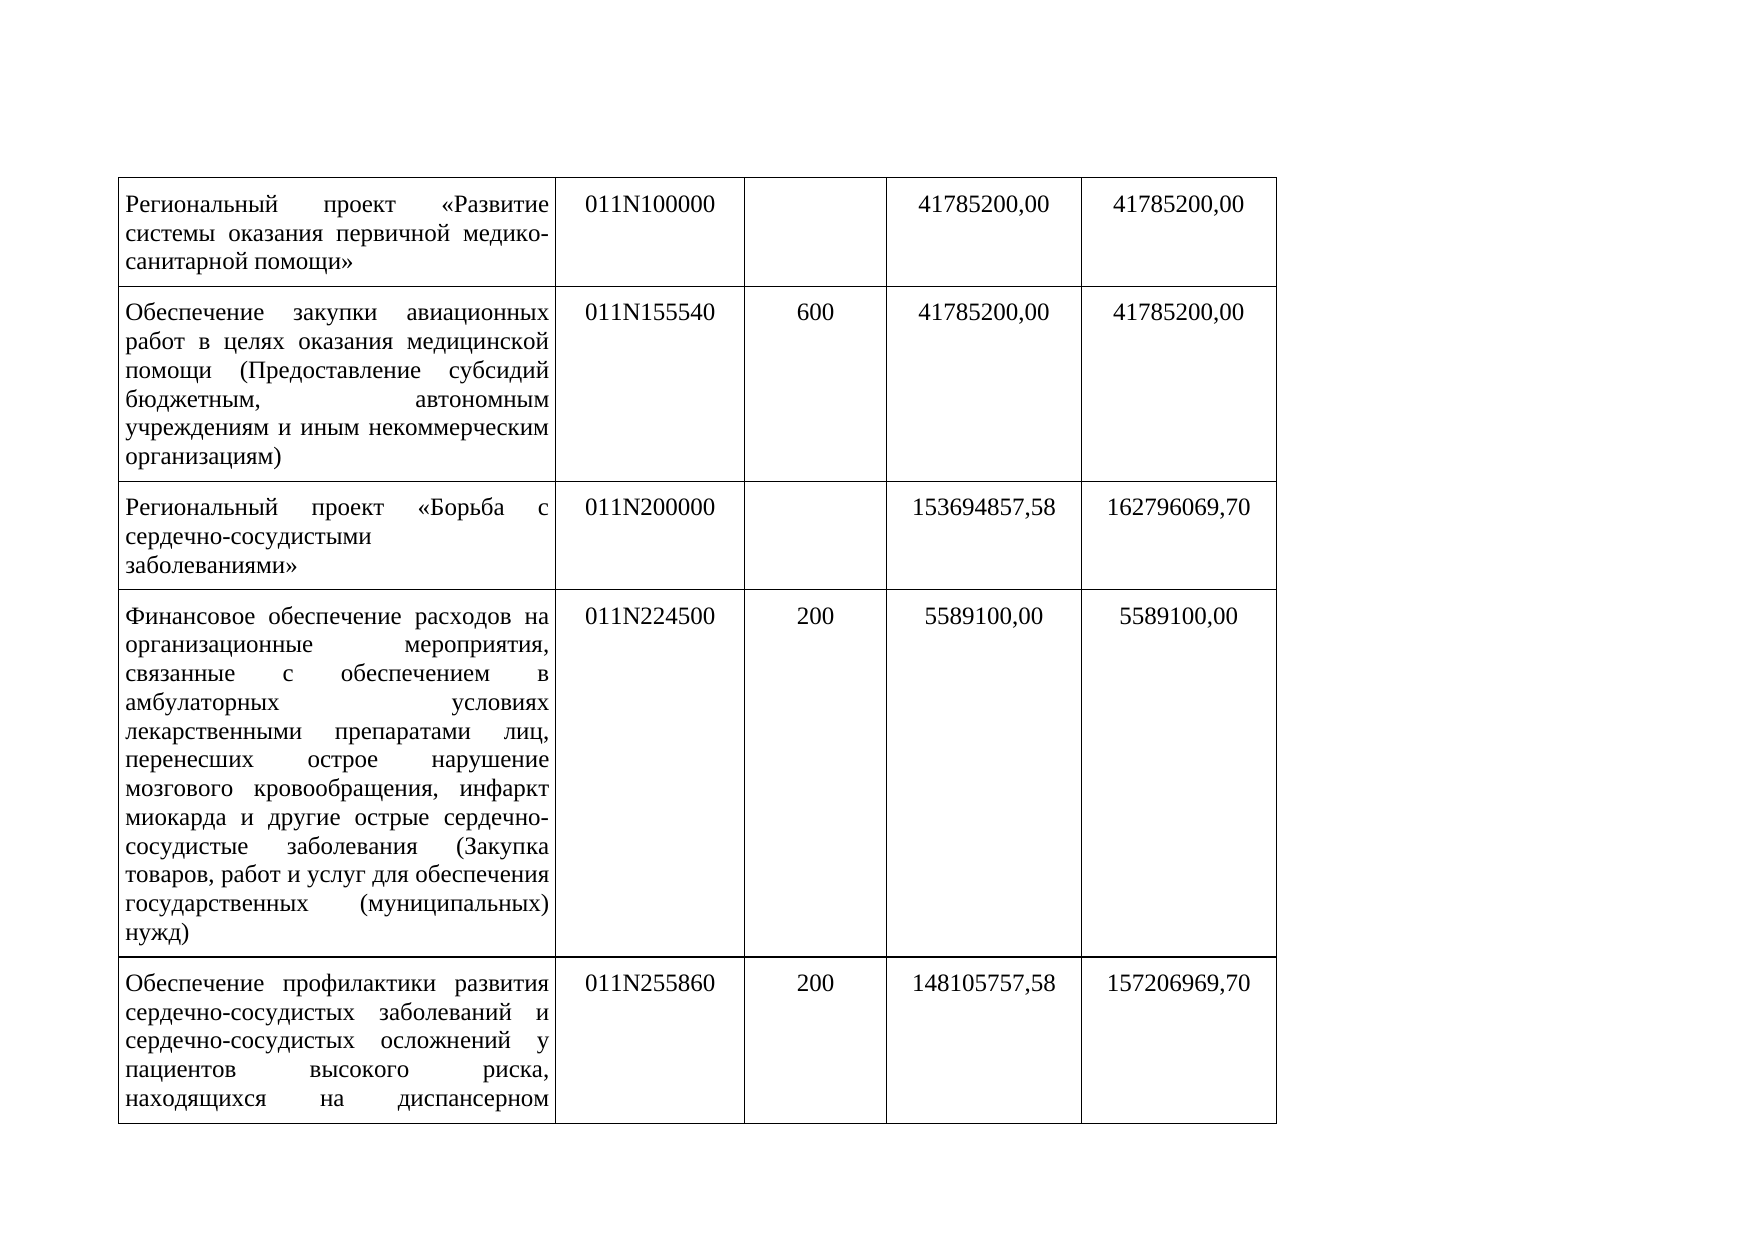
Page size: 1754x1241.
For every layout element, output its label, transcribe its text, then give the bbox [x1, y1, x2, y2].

table_cell 011N200000 [556, 482, 744, 589]
table_cell Региональный проект «Развитие системы оказания первичной медико-санитарной помощи» [119, 178, 555, 286]
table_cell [119, 958, 555, 1122]
table_cell 5589100,00 [1082, 590, 1276, 956]
table_cell 011N255860 [556, 958, 744, 1122]
table_cell Региональный проект «Борьба с сердечно-сосудистыми заболеваниями» [119, 482, 555, 589]
table_cell 153694857,58 [887, 482, 1081, 589]
table_cell 600 [745, 287, 886, 481]
table_cell 5589100,00 [887, 590, 1081, 956]
table_cell 011N100000 [556, 178, 744, 286]
table_cell Обеспечение закупки авиационных работ в целях оказания медицинской помощи (Предоставление субсидий бюджетным, автономным учреждениям и иным некоммерческим организациям) [119, 287, 555, 481]
table_cell 41785200,00 [887, 178, 1081, 286]
table_cell 41785200,00 [1082, 178, 1276, 286]
table_cell 011N224500 [556, 590, 744, 956]
table_cell 200 [745, 590, 886, 956]
table_cell 41785200,00 [1082, 287, 1276, 481]
table_cell 157206969,70 [1082, 958, 1276, 1122]
table_cell [745, 178, 886, 286]
table_cell 200 [745, 958, 886, 1122]
table_cell Финансовое обеспечение расходов на организационные мероприятия, связанные с обеспечением в амбулаторных условиях лекарственными препаратами лиц, перенесших острое нарушение мозгового кровообращения, инфаркт миокарда и другие острые сердечно-сосудистые заболевания (Закупка товаров, работ и услуг для обеспечения государственных (муниципальных) нужд) [119, 590, 555, 956]
table_cell 148105757,58 [887, 958, 1081, 1122]
table_cell 41785200,00 [887, 287, 1081, 481]
table_cell 011N155540 [556, 287, 744, 481]
table_cell 162796069,70 [1082, 482, 1276, 589]
table_cell [745, 482, 886, 589]
